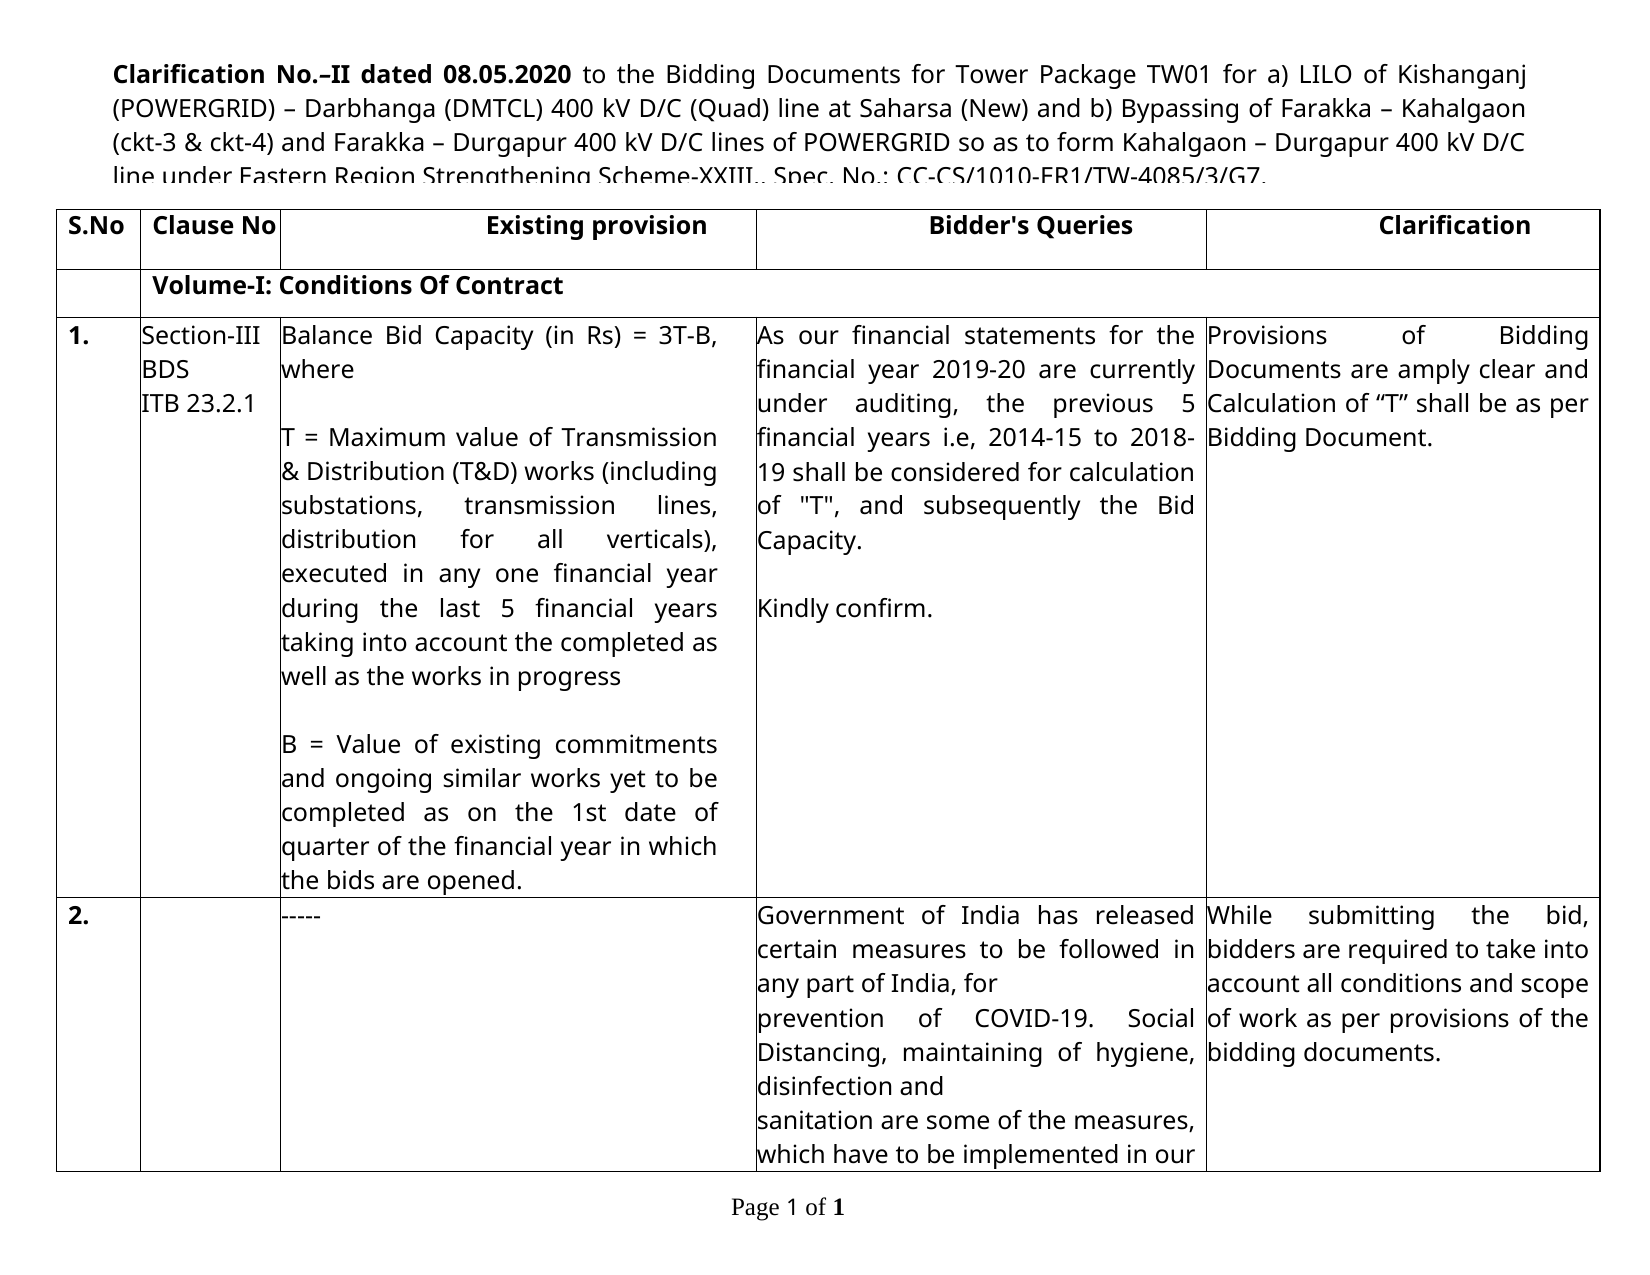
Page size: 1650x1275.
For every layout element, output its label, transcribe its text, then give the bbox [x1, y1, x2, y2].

table_cell As our financial statements for the financial year 2019-20 are currently under auditing, the previous 5 financial years i.e, 2014-15 to 2018-19 shall be considered for calculation of "T", and subsequently the Bid Capacity. Kindly confirm. [757, 318, 1206, 897]
table_cell Volume-I: Conditions Of Contract [141, 270, 1599, 317]
table_cell Provisions of Bidding Documents are amply clear and Calculation of “T” shall be as per Bidding Document. [1207, 318, 1599, 897]
table_cell Section-III BDS ITB 23.2.1 [141, 318, 280, 897]
table_header Bidder's Queries [757, 210, 1206, 269]
table_cell [141, 898, 280, 1171]
table_cell ----- [281, 898, 756, 1171]
table_cell 1. [57, 318, 140, 897]
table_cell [757, 898, 1206, 1171]
table_cell Balance Bid Capacity (in Rs) = 3T-B, where T = Maximum value of Transmission & Distribution (T&D) works (including substations, transmission lines, distribution for all verticals), executed in any one financial year during the last 5 financial years taking into account the completed as well as the works in progress B = Value of existing commitments and ongoing similar works yet to be completed as on the 1st date of quarter of the financial year in which the bids are opened. [281, 318, 756, 897]
table_cell [57, 270, 140, 317]
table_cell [1207, 898, 1599, 1171]
table_header S.No [57, 210, 140, 269]
table_header Clarification [1207, 210, 1599, 269]
table_header Existing provision [281, 210, 756, 269]
table_cell 2. [57, 898, 140, 1171]
table_header Clause No [141, 210, 280, 269]
